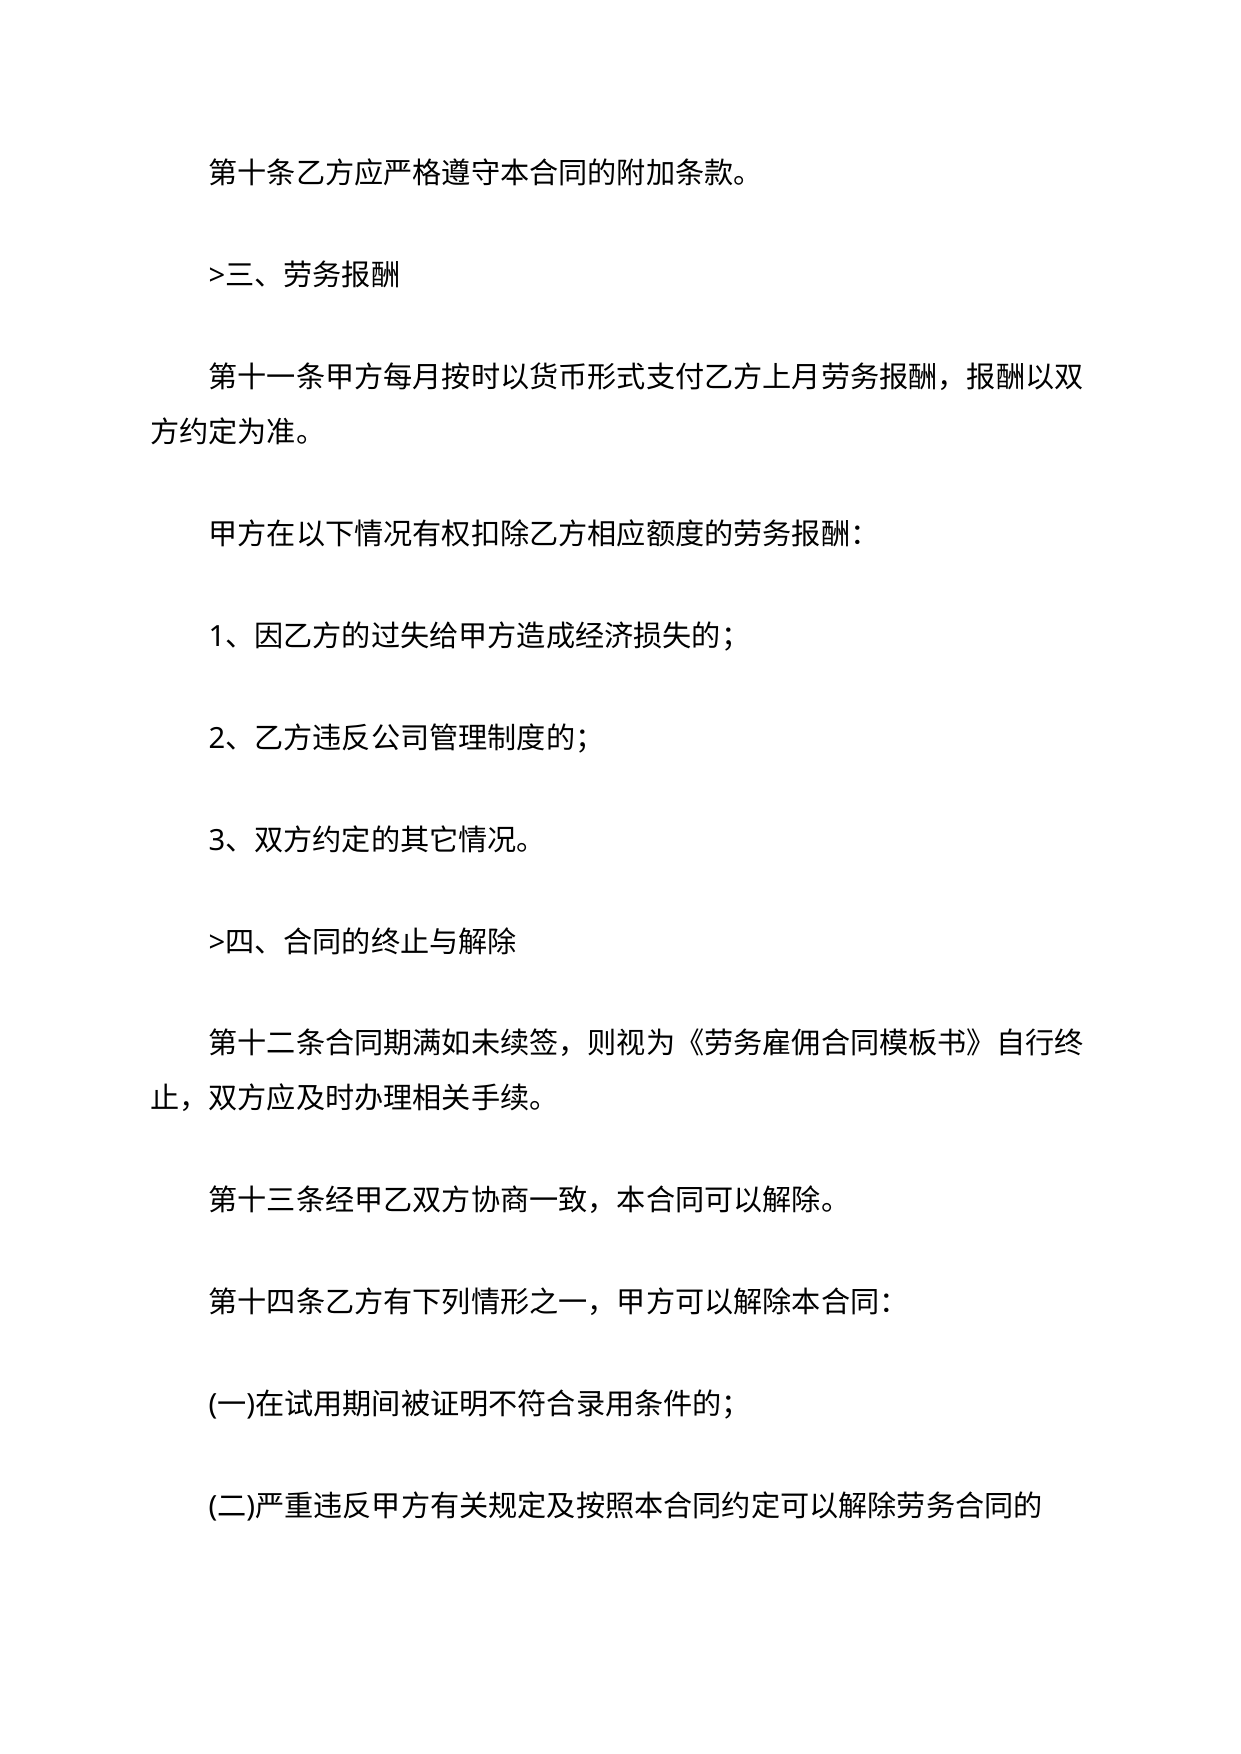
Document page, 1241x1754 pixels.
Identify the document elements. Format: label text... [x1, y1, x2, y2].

text >四、合同的终止与解除 [150, 918, 1090, 961]
text 1、因乙方的过失给甲方造成经济损失的； [150, 612, 1090, 654]
text 第十三条经甲乙双方协商一致，本合同可以解除。 [150, 1177, 1090, 1219]
text 第十四条乙方有下列情形之一，甲方可以解除本合同： [150, 1278, 1090, 1321]
text 第十二条合同期满如未续签，则视为《劳务雇佣合同模板书》自行终止，双方应及时办理相关手续。 [150, 1020, 1090, 1117]
text 2、乙方违反公司管理制度的； [150, 714, 1090, 757]
text 甲方在以下情况有权扣除乙方相应额度的劳务报酬： [150, 510, 1090, 553]
text 3、双方约定的其它情况。 [150, 816, 1090, 858]
text (一)在试用期间被证明不符合录用条件的； [150, 1380, 1090, 1423]
text (二)严重违反甲方有关规定及按照本合同约定可以解除劳务合同的 [150, 1482, 1090, 1525]
text >三、劳务报酬 [150, 252, 1090, 294]
text 第十一条甲方每月按时以货币形式支付乙方上月劳务报酬，报酬以双方约定为准。 [150, 354, 1090, 451]
text 第十条乙方应严格遵守本合同的附加条款。 [150, 150, 1090, 192]
